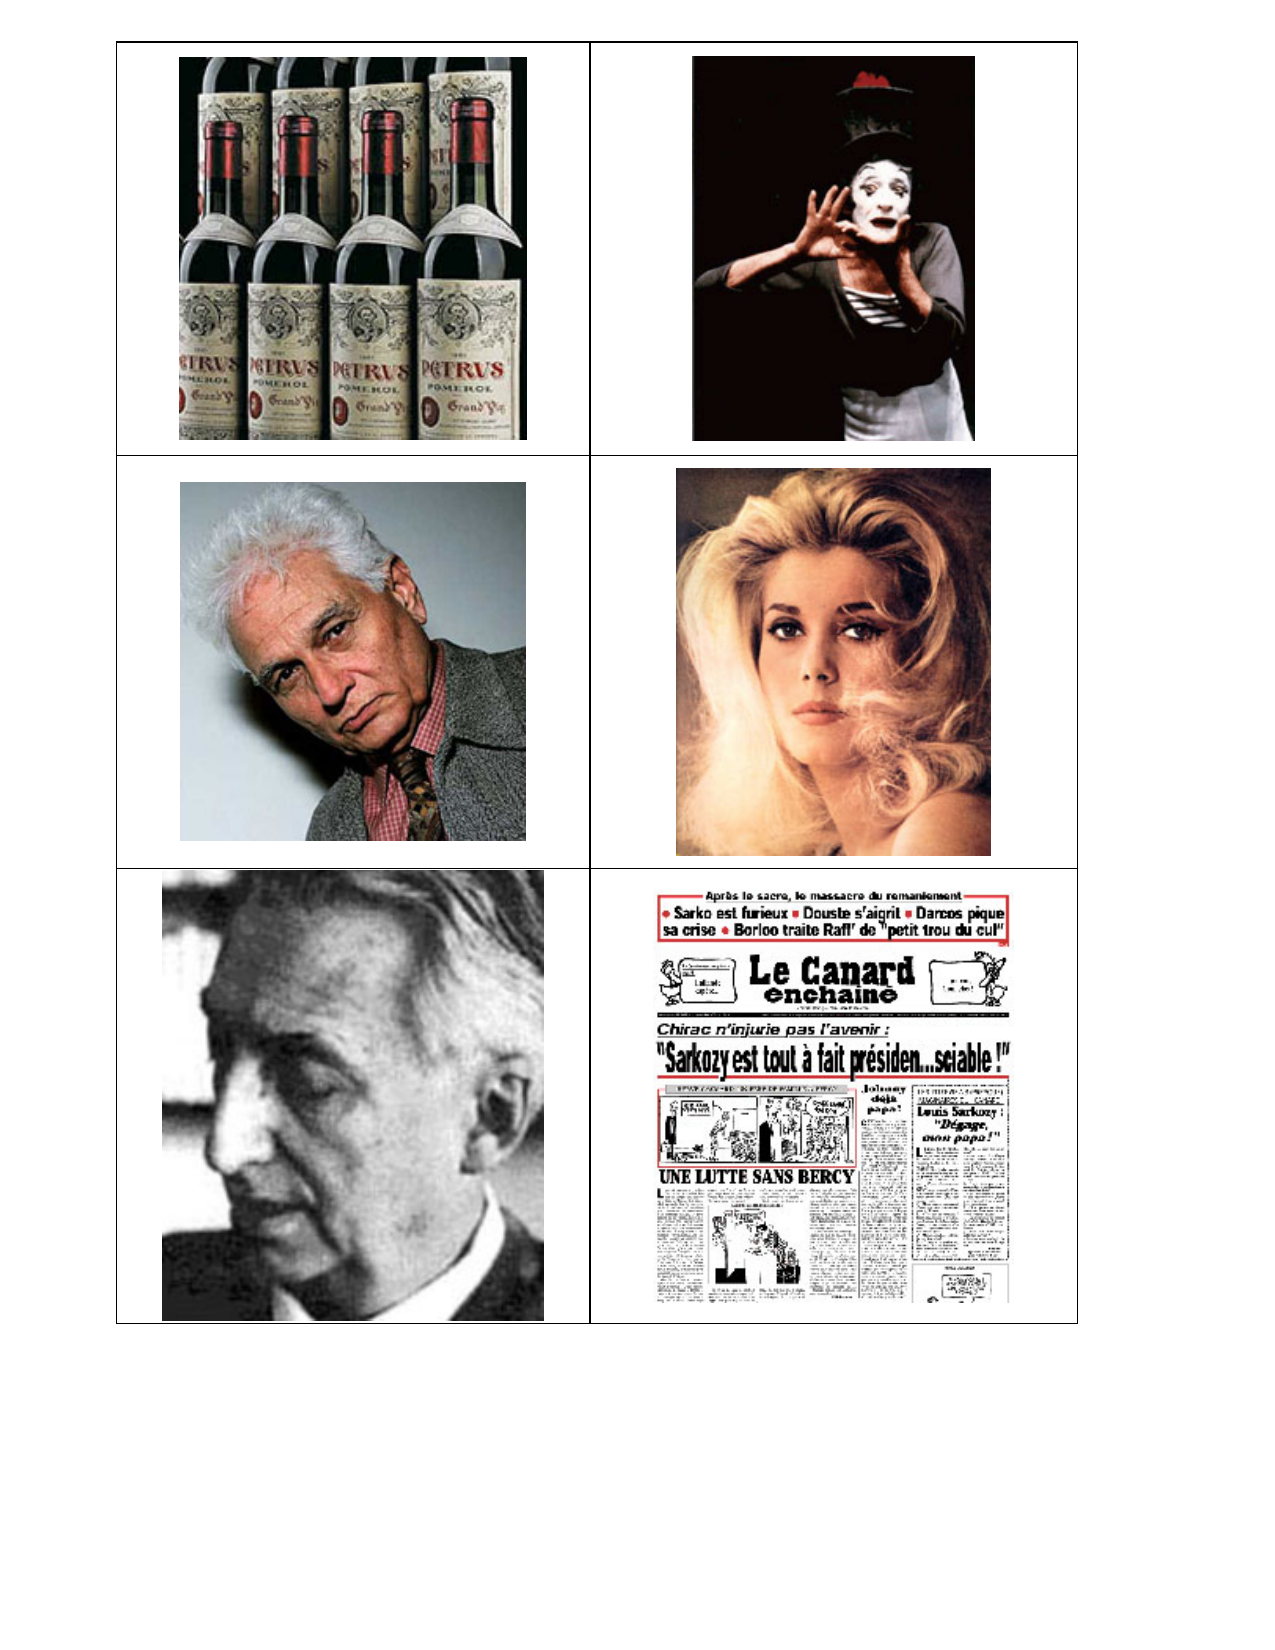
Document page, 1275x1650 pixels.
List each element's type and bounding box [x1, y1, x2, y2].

table_cell [117, 456, 589, 868]
table_cell [117, 869, 589, 1322]
picture [653, 889, 1014, 1303]
picture [162, 870, 544, 1321]
picture [180, 482, 526, 841]
picture [692, 56, 975, 441]
table_cell [117, 43, 589, 455]
table_cell [591, 869, 1077, 1322]
table_cell [591, 456, 1077, 868]
table_cell [591, 43, 1077, 455]
picture [179, 57, 527, 440]
picture [676, 468, 991, 856]
